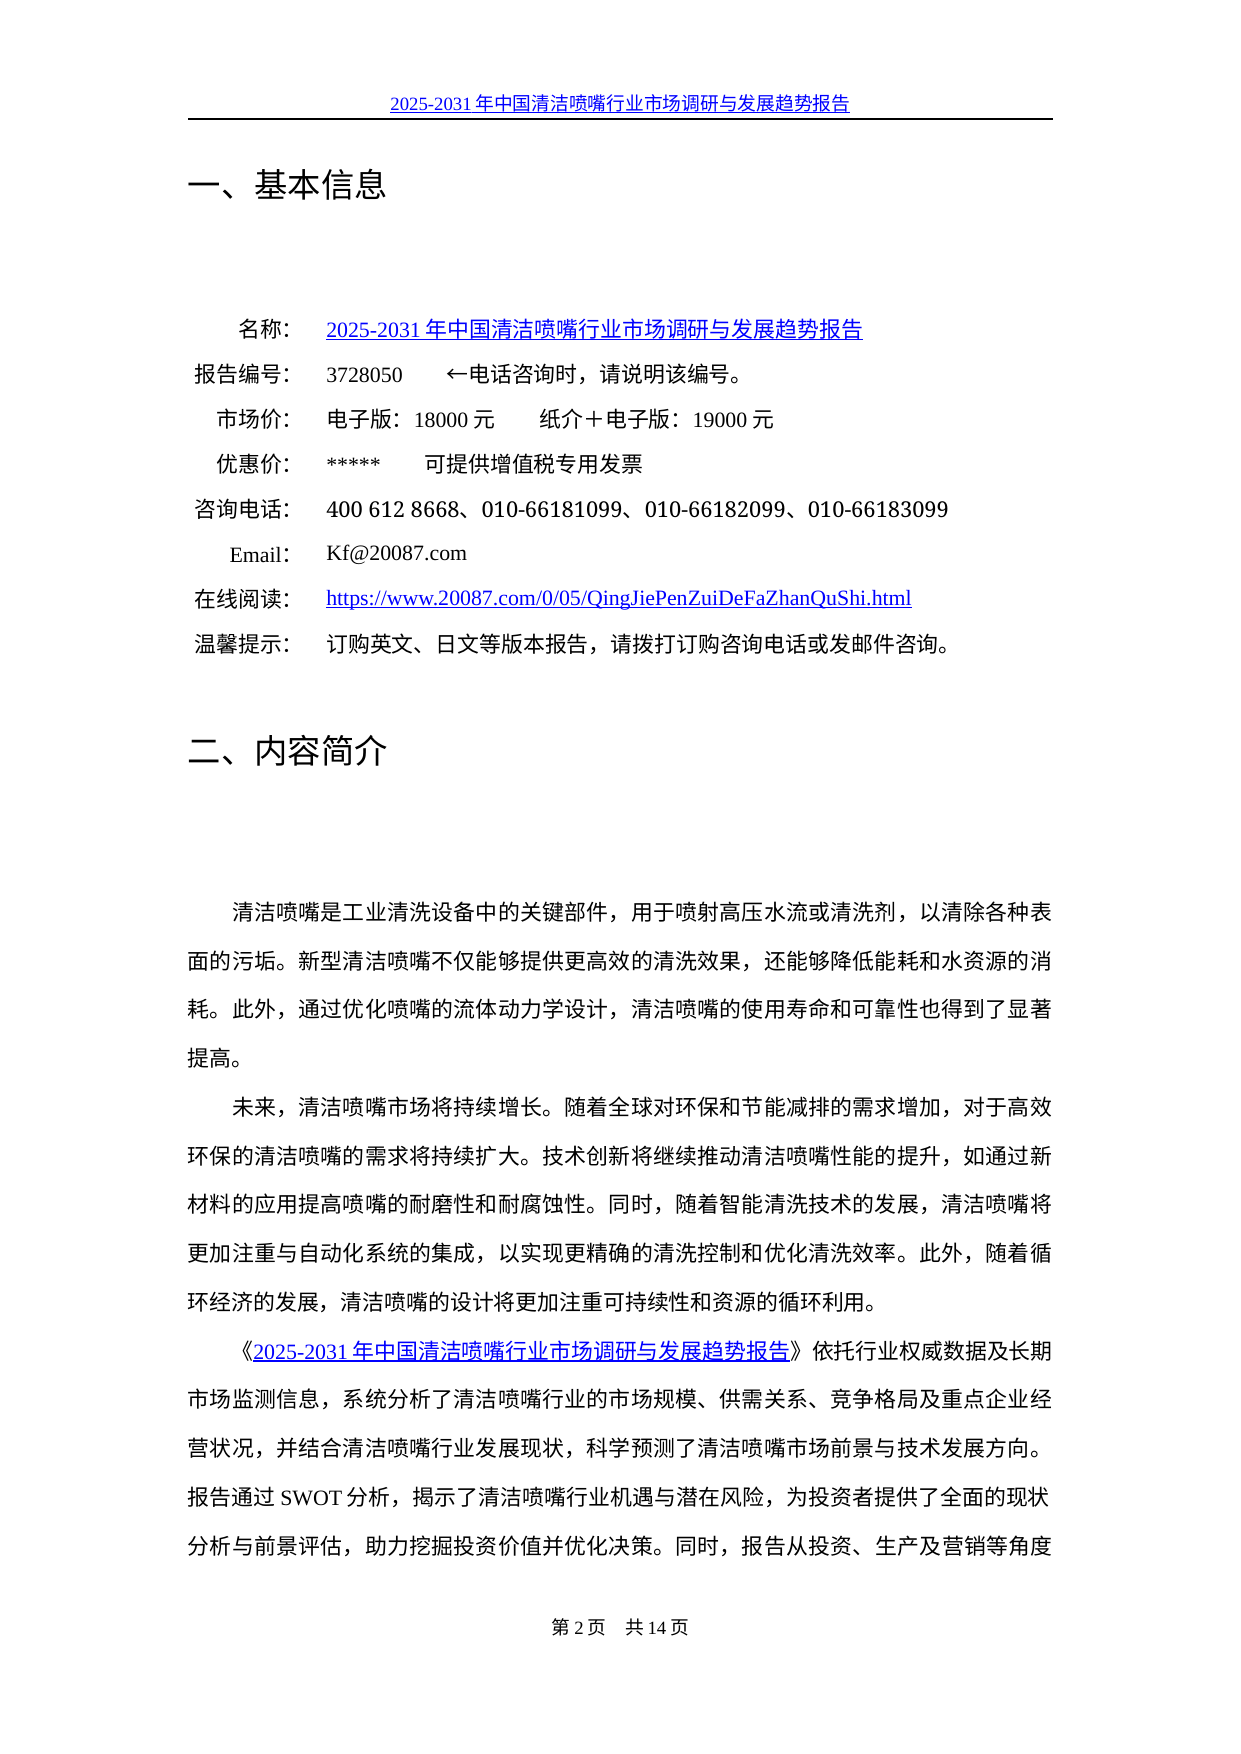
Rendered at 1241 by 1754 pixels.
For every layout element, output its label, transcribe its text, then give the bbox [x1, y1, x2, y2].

table_cell 在线阅读： [167, 582, 315, 627]
table_cell [315, 582, 1073, 627]
table_cell 电子版：18000 元 纸介＋电子版：19000 元 [315, 402, 1073, 447]
title 一、基本信息 [187, 150, 1053, 215]
table_cell 3728050 ←电话咨询时，请说明该编号。 [315, 357, 1073, 402]
table_cell 400 612 8668、010-66181099、010-66182099、010-66183099 [315, 492, 1073, 537]
table_cell ***** 可提供增值税专用发票 [315, 447, 1073, 492]
table_cell 报告编号： [167, 357, 315, 402]
table_cell Kf@20087.com [315, 537, 1073, 582]
title 二、内容简介 [187, 717, 1053, 782]
table_header 2025-2031年中国清洁喷嘴行业市场调研与发展趋势报告 [315, 312, 1073, 357]
table_cell 订购英文、日文等版本报告，请拨打订购咨询电话或发邮件咨询。 [315, 627, 1073, 672]
table_cell Email： [167, 537, 315, 582]
table_cell 咨询电话： [167, 492, 315, 537]
table_cell 市场价： [167, 402, 315, 447]
table_cell 温馨提示： [167, 627, 315, 672]
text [187, 894, 1053, 1561]
table_header 名称： [167, 312, 315, 357]
table_cell 优惠价： [167, 447, 315, 492]
